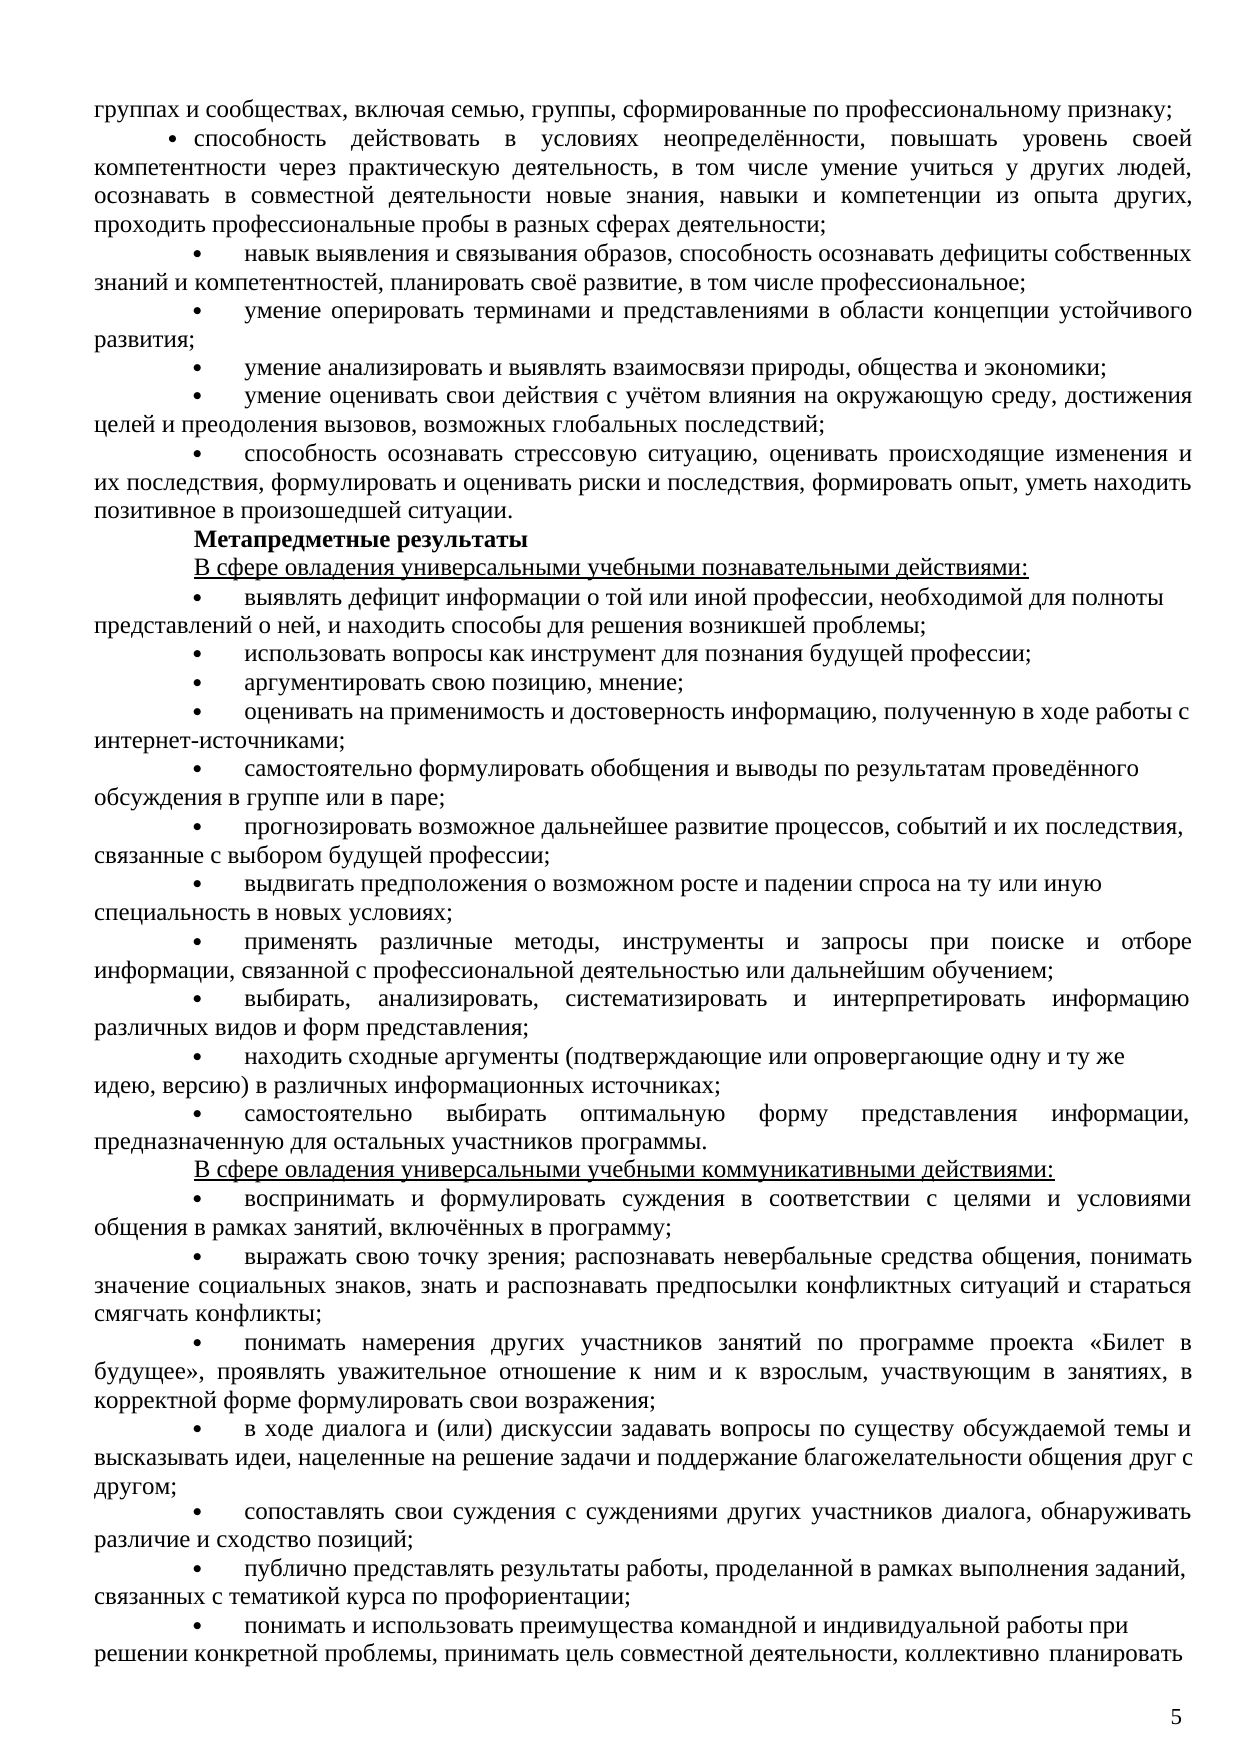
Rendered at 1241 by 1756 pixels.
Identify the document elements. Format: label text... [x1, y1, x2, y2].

list выявлять дефицит информации о той или иной профессии, необходимой для полноты представлений о ней, и находить способы для решения возникшей проблемы; [94, 582, 1192, 639]
list применять различные методы, инструменты и запросы при поиске и отборе информации, связанной с профессиональной деятельностью или дальнейшим обучением; [94, 926, 1193, 983]
list выдвигать предположения о возможном росте и падении спроса на ту или иную специальность в новых условиях; [94, 868, 1193, 926]
list умение оперировать терминами и представлениями в области концепции устойчивого развития; [94, 296, 1193, 353]
list самостоятельно выбирать оптимальную форму представления информации, предназначенную для остальных участников программы. [94, 1098, 1192, 1155]
list выбирать, анализировать, систематизировать и интерпретировать информацию различных видов и форм представления; [94, 983, 1192, 1041]
list использовать вопросы как инструмент для познания будущей профессии; [193, 639, 1205, 667]
text В сфере овладения универсальными учебными коммуникативными действиями: [193, 1155, 1205, 1183]
list в ходе диалога и (или) дискуссии задавать вопросы по существу обсуждаемой темы и высказывать идеи, нацеленные на решение задачи и поддержание благожелательности общения друг с другом; [94, 1413, 1193, 1500]
list умение оценивать свои действия с учётом влияния на окружающую среду, достижения целей и преодоления вызовов, возможных глобальных последствий; [94, 381, 1194, 438]
text В сфере овладения универсальными учебными познавательными действиями: [193, 553, 1205, 582]
list воспринимать и формулировать суждения в соответствии с целями и условиями общения в рамках занятий, включённых в программу; [94, 1183, 1192, 1241]
list навык выявления и связывания образов, способность осознавать дефициты собственных знаний и компетентностей, планировать своё развитие, в том числе профессиональное; [94, 238, 1193, 296]
list выражать свою точку зрения; распознавать невербальные средства общения, понимать значение социальных знаков, знать и распознавать предпосылки конфликтных ситуаций и стараться смягчать конфликты; [94, 1241, 1193, 1327]
list оценивать на применимость и достоверность информацию, полученную в ходе работы с интернет-источниками; [94, 696, 1192, 753]
list способность осознавать стрессовую ситуацию, оценивать происходящие изменения и их последствия, формулировать и оценивать риски и последствия, формировать опыт, уметь находить позитивное в произошедшей ситуации. [94, 438, 1193, 524]
subtitle Метапредметные результаты [193, 524, 1205, 553]
list находить сходные аргументы (подтверждающие или опровергающие одну и ту же идею, версию) в различных информационных источниках; [94, 1041, 1193, 1098]
list аргументировать свою позицию, мнение; [193, 667, 1205, 696]
list понимать намерения других участников занятий по программе проекта «Билет в будущее», проявлять уважительное отношение к ним и к взрослым, участвующим в занятиях, в корректной форме формулировать свои возражения; [94, 1327, 1193, 1413]
list сопоставлять свои суждения с суждениями других участников диалога, обнаруживать [193, 1500, 1205, 1525]
text различие и сходство позиций; [94, 1525, 1205, 1553]
text группах и сообществах, включая семью, группы, сформированные по профессиональному признаку; [94, 94, 1205, 123]
list прогнозировать возможное дальнейшее развитие процессов, событий и их последствия, связанные с выбором будущей профессии; [94, 811, 1192, 868]
list способность действовать в условиях неопределённости, повышать уровень своей компетентности через практическую деятельность, в том числе умение учиться у других людей, осознавать в совместной деятельности новые знания, навыки и компетенции из опыта других, проходить профессиональные пробы в разных сферах деятельности; [94, 123, 1193, 238]
list самостоятельно формулировать обобщения и выводы по результатам проведённого обсуждения в группе или в паре; [94, 753, 1193, 811]
list публично представлять результаты работы, проделанной в рамках выполнения заданий, связанных с тематикой курса по профориентации; [94, 1554, 1193, 1610]
list умение анализировать и выявлять взаимосвязи природы, общества и экономики; [193, 353, 1205, 381]
list понимать и использовать преимущества командной и индивидуальной работы при решении конкретной проблемы, принимать цель совместной деятельности, коллективно планировать [94, 1611, 1192, 1667]
